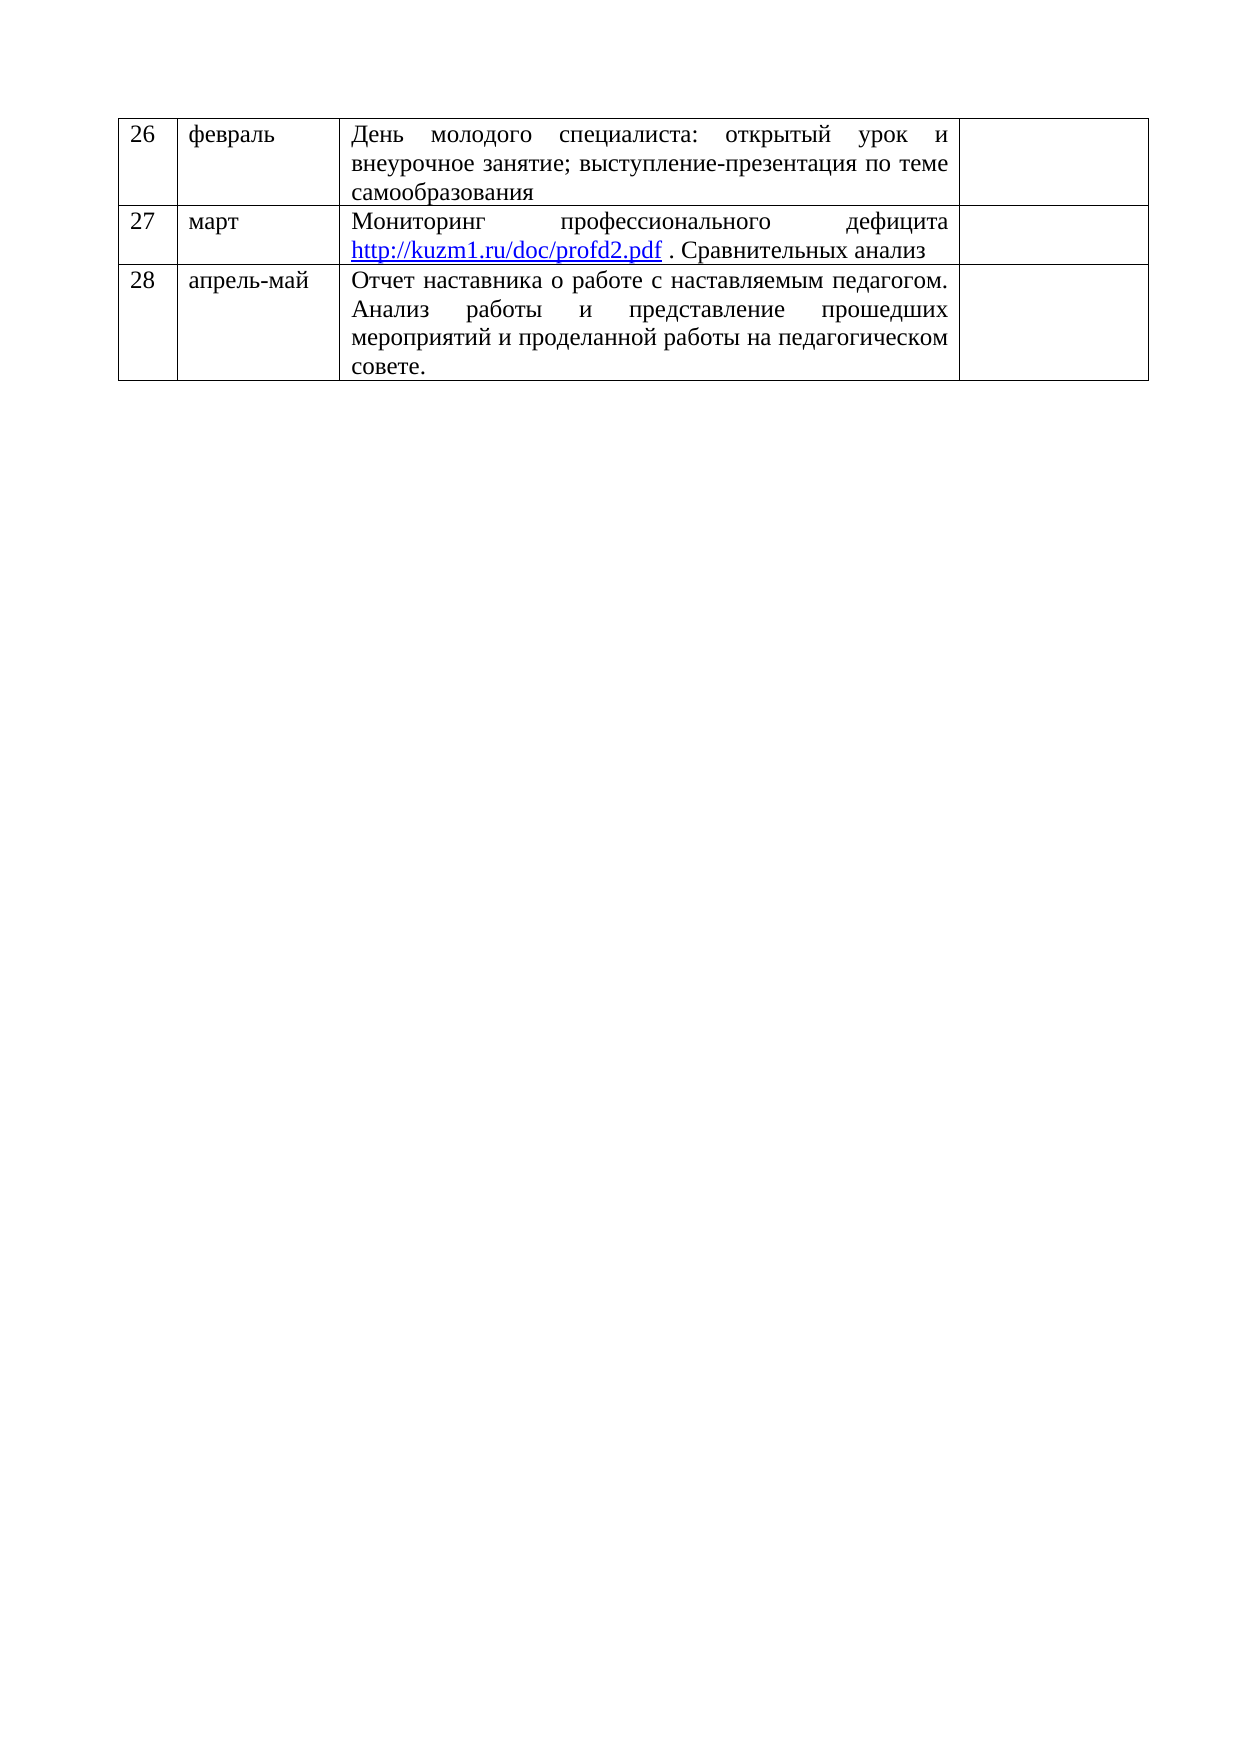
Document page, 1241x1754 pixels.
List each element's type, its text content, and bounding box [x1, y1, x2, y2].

table_cell 26 [119, 119, 177, 205]
table_cell Мониторинг профессионального дефицита http://kuzm1.ru/doc/profd2.pdf . Сравнительных анализ [340, 206, 959, 264]
table_cell День молодого специалиста: открытый урок и внеурочное занятие; выступление-презентация по теме самообразования [340, 119, 959, 205]
table_cell апрель-май [178, 265, 339, 380]
table_cell [960, 206, 1148, 264]
table_cell 28 [119, 265, 177, 380]
table_cell [960, 265, 1148, 380]
table_cell Отчет наставника о работе с наставляемым педагогом. Анализ работы и представление прошедших мероприятий и проделанной работы на педагогическом совете. [340, 265, 959, 380]
table_cell март [178, 206, 339, 264]
table_cell 27 [119, 206, 177, 264]
table_cell [960, 119, 1148, 205]
table_cell февраль [178, 119, 339, 205]
